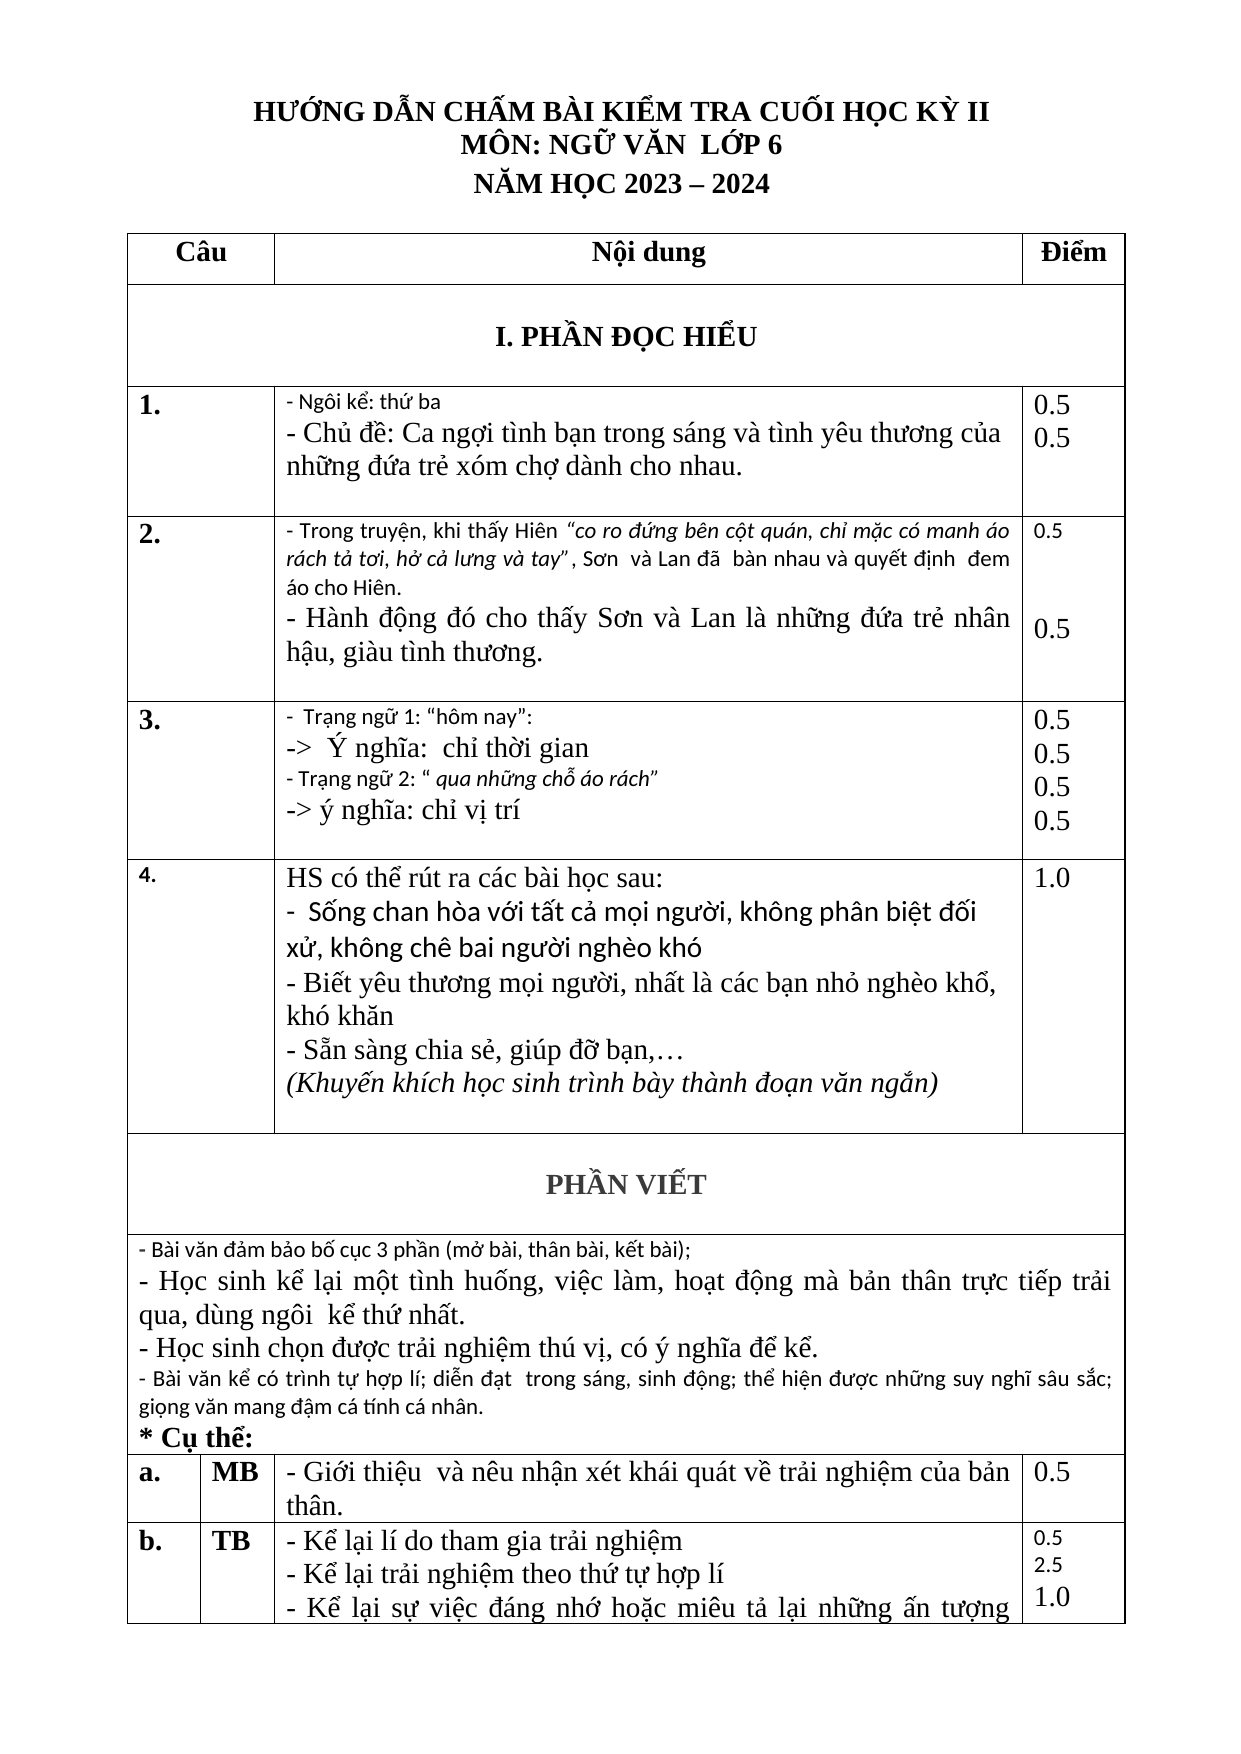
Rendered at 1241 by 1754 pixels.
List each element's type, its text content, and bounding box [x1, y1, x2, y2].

table_cell 0.5 2.5 1.0 [1023, 1523, 1124, 1623]
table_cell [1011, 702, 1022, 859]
text MÔN: NGỮ VĂN LỚP 6 [118, 127, 1125, 161]
table_cell - Bài văn đảm bảo bố cục 3 phần (mở bài, thân bài, kết bài); - Học sinh kể lại một tình huống, việc làm, hoạt động mà bản thân trực tiếp trải qua, dùng ngôi kể thứ nhất. - Học sinh chọn được trải nghiệm thú vị, có ý nghĩa để kể. - Bài văn kể có trình tự hợp lí; diễn đạt trong sáng, sinh động; thể hiện được những suy nghĩ sâu sắc; giọng văn mang đậm cá tính cá nhân. * Cụ thể: [128, 1235, 1124, 1453]
table_cell PHẦN VIẾT [128, 1134, 1124, 1234]
table_header Câu [128, 234, 274, 284]
table_cell 1.0 [1023, 860, 1124, 1132]
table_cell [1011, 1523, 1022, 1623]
table_header Nội dung [275, 234, 1022, 284]
table_cell - Trong truyện, khi thấy Hiên “co ro đứng bên cột quán, chỉ mặc có manh áo rách tả tơi, hở cả lưng và tay”, Sơn và Lan đã bàn nhau và quyết định đem áo cho Hiên. - Hành động đó cho thấy Sơn và Lan là những đứa trẻ nhân hậu, giàu tình thương. [275, 517, 1022, 701]
table_cell - Giới thiệu và nêu nhận xét khái quát về trải nghiệm của bản thân. [275, 1455, 1022, 1522]
table_cell 2. [128, 517, 274, 701]
table_cell 4. [128, 860, 274, 1132]
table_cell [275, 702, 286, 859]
text HƯỚNG DẪN CHẤM BÀI KIỂM TRA CUỐI HỌC KỲ II [118, 94, 1125, 127]
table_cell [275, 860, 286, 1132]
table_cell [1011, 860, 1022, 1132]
table_cell 0.5 0.5 [1023, 387, 1124, 516]
table_cell 0.5 0.5 [1023, 517, 1124, 701]
table_cell a. [128, 1455, 200, 1522]
table_cell 0.5 0.5 0.5 0.5 [1023, 702, 1124, 859]
table_cell - Ngôi kể: thứ ba - Chủ đề: Ca ngợi tình bạn trong sáng và tình yêu thương của những đứa trẻ xóm chợ dành cho nhau. [275, 387, 1022, 516]
table_cell MB [201, 1455, 274, 1522]
table_cell I. PHẦN ĐỌC HIỂU [128, 285, 1124, 386]
table_cell 0.5 [1023, 1455, 1124, 1522]
table_cell 1. [128, 387, 274, 516]
table_cell b. [128, 1523, 200, 1623]
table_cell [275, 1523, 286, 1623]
table_cell TB [201, 1523, 274, 1623]
table_cell 3. [128, 702, 274, 859]
text NĂM HỌC 2023 – 2024 [118, 166, 1125, 199]
table_header Điểm [1023, 234, 1124, 284]
